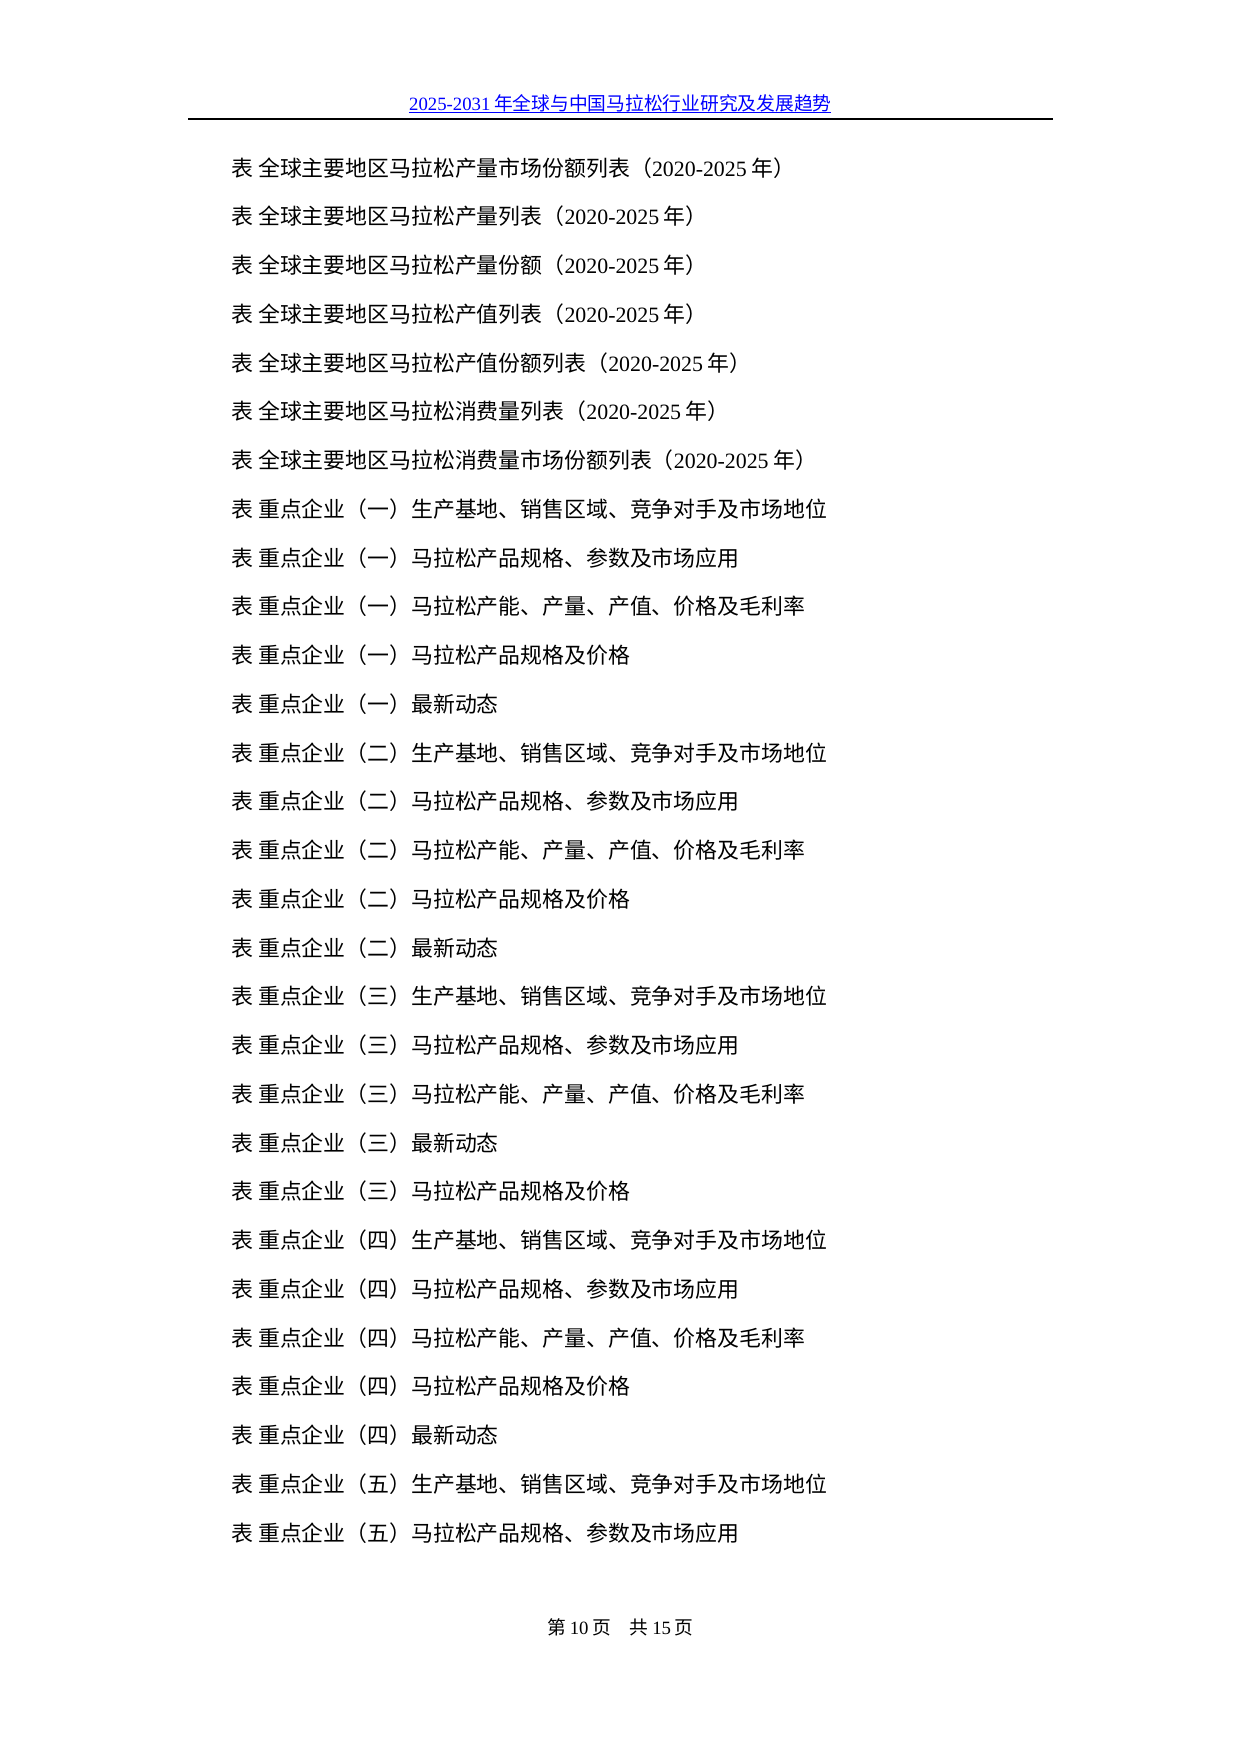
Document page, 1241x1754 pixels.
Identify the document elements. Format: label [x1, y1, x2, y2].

text [187, 150, 1053, 1548]
